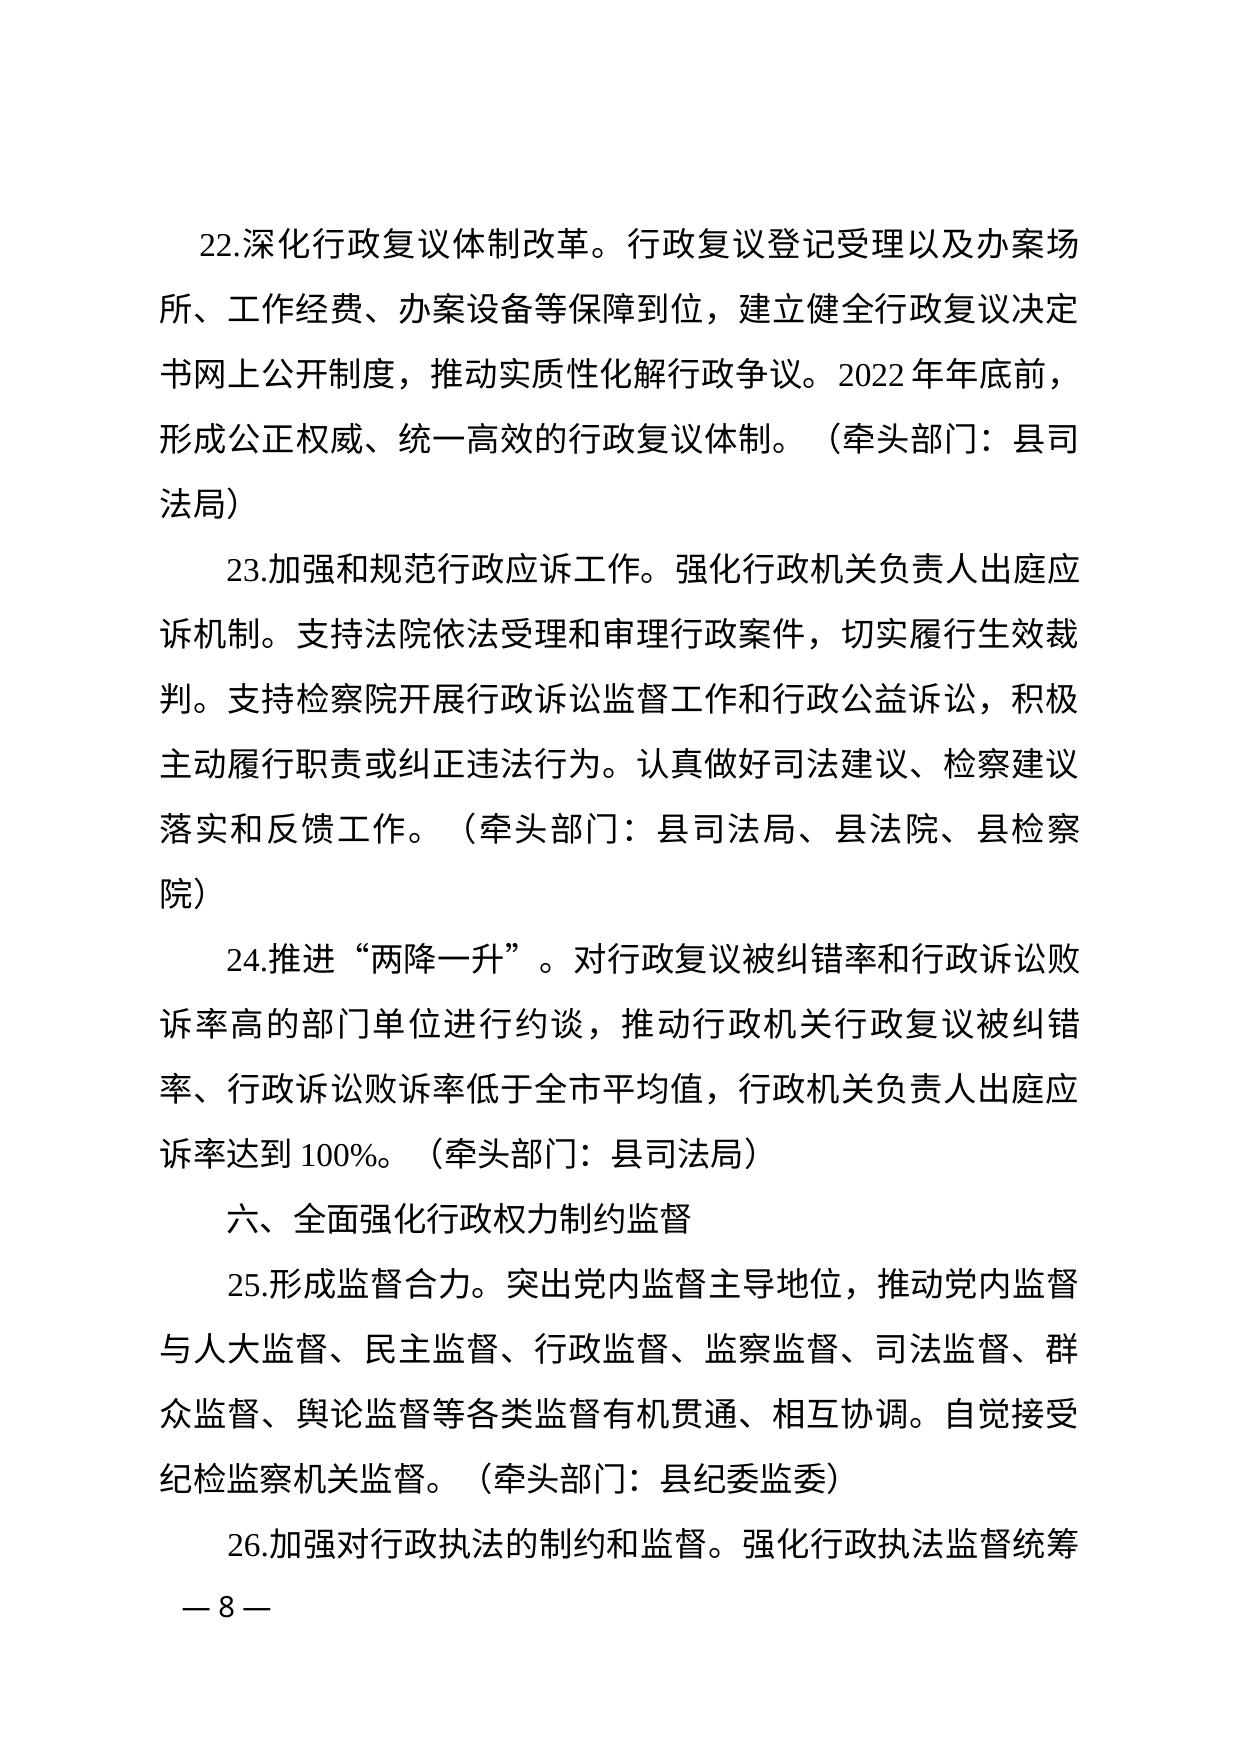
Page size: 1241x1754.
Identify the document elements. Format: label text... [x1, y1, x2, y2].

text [159, 1509, 1081, 1574]
text 24.推进“两降一升”。对行政复议被纠错率和行政诉讼败诉率高的部门单位进行约谈，推动行政机关行政复议被纠错率、行政诉讼败诉率低于全市平均值，行政机关负责人出庭应诉率达到100%。（牵头部门：县司法局） [159, 924, 1081, 1184]
text 25.形成监督合力。突出党内监督主导地位，推动党内监督与人大监督、民主监督、行政监督、监察监督、司法监督、群众监督、舆论监督等各类监督有机贯通、相互协调。自觉接受纪检监察机关监督。（牵头部门：县纪委监委） [159, 1249, 1081, 1509]
text 六、全面强化行政权力制约监督 [159, 1184, 1081, 1249]
text 23.加强和规范行政应诉工作。强化行政机关负责人出庭应诉机制。支持法院依法受理和审理行政案件，切实履行生效裁判。支持检察院开展行政诉讼监督工作和行政公益诉讼，积极主动履行职责或纠正违法行为。认真做好司法建议、检察建议落实和反馈工作。（牵头部门：县司法局、县法院、县检察院） [159, 534, 1081, 924]
text 22.深化行政复议体制改革。行政复议登记受理以及办案场所、工作经费、办案设备等保障到位，建立健全行政复议决定书网上公开制度，推动实质性化解行政争议。2022年年底前，形成公正权威、统一高效的行政复议体制。（牵头部门：县司法局） [159, 209, 1081, 534]
